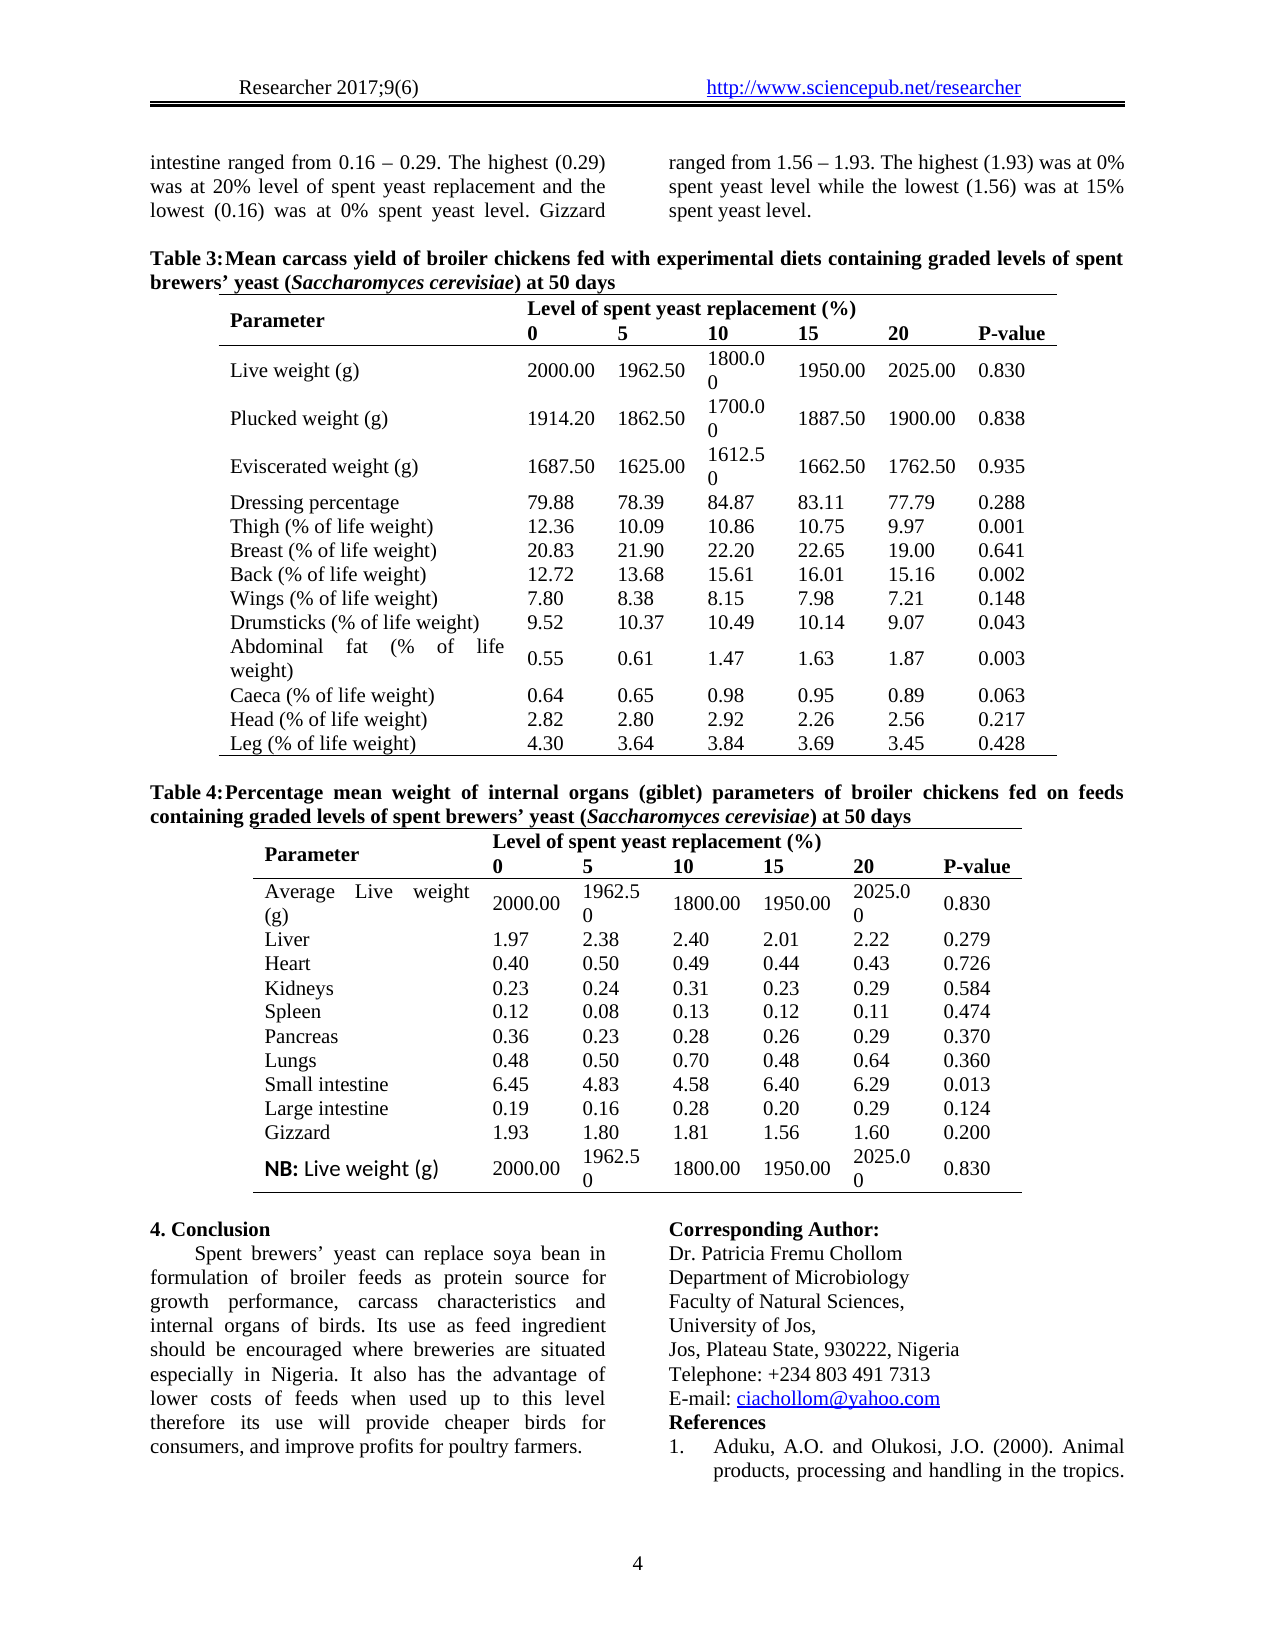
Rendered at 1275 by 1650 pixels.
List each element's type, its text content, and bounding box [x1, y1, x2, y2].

table_cell 1862.50 [606, 394, 696, 442]
table_cell 1800.00 [696, 346, 786, 394]
table_cell Live weight (g) [219, 346, 516, 394]
table_cell 6.45 [481, 1072, 571, 1096]
table_cell Plucked weight (g) [219, 394, 516, 442]
table_cell 1762.50 [877, 442, 967, 490]
table_cell 1.60 [842, 1120, 932, 1144]
table_cell Thigh (% of life weight) [219, 514, 516, 538]
table_header Parameter [219, 295, 516, 344]
table_cell 1800.00 [661, 1144, 752, 1192]
text Spent brewers’ yeast can replace soya bean in formulation of broiler feeds as protein source for growth performance, carcass characteristics and internal organs of birds. Its use as feed ingredient should be encouraged where breweries are situated especially in Nigeria. It also has the advantage of lower costs of feeds when used up to this level therefore its use will provide cheaper birds for consumers, and improve profits for poultry farmers. [150, 1241, 606, 1458]
table_cell 12.36 [516, 514, 606, 538]
table_cell 0.279 [932, 927, 1022, 951]
text Table 3: Mean carcass yield of broiler chickens fed with experimental diets containing graded levels of spent brewers’ yeast (Saccharomyces cerevisiae) at 50 days [150, 246, 1125, 294]
table_cell Spleen [253, 1000, 481, 1023]
table_cell 0.148 [967, 586, 1057, 610]
table_cell 0.26 [752, 1024, 842, 1048]
table_cell 0.24 [571, 975, 661, 999]
table_cell 0.44 [752, 951, 842, 975]
table_cell 1900.00 [877, 394, 967, 442]
table_cell 0.001 [967, 514, 1057, 538]
table_cell 0.48 [481, 1048, 571, 1072]
table_cell 0.428 [967, 731, 1057, 755]
table_cell 2000.00 [516, 346, 606, 394]
table_cell 0.61 [606, 634, 696, 682]
table_cell 20 [842, 853, 932, 878]
table_cell 1.47 [696, 634, 786, 682]
table_cell 1625.00 [606, 442, 696, 490]
table_cell 10.14 [786, 610, 877, 634]
table_cell 0.19 [481, 1096, 571, 1120]
table_cell 0.64 [516, 683, 606, 707]
table_cell 4.30 [516, 731, 606, 755]
table_cell 0.584 [932, 975, 1022, 999]
table_cell Leg (% of life weight) [219, 731, 516, 755]
table_cell 2.01 [752, 927, 842, 951]
table_cell 20.83 [516, 538, 606, 562]
text Corresponding Author: [669, 1217, 1125, 1241]
table_cell 2.22 [842, 927, 932, 951]
text University of Jos, [669, 1313, 1125, 1337]
table_cell 0.838 [967, 394, 1057, 442]
table_cell Average Live weight (g) [253, 879, 481, 927]
table_cell P-value [967, 320, 1057, 344]
table_cell Liver [253, 927, 481, 951]
table_cell 0.013 [932, 1072, 1022, 1096]
table_cell 0.48 [752, 1048, 842, 1072]
table_cell 2.80 [606, 707, 696, 731]
table_cell P-value [932, 853, 1022, 878]
table_cell 2025.00 [842, 1144, 932, 1192]
table_cell 1.93 [481, 1120, 571, 1144]
table_cell 5 [606, 320, 696, 344]
text Dr. Patricia Fremu Chollom [669, 1241, 1125, 1265]
table_cell 2.26 [786, 707, 877, 731]
table_cell 0.40 [481, 951, 571, 975]
table_cell 0.50 [571, 1048, 661, 1072]
table_cell 1612.50 [696, 442, 786, 490]
table_cell 0.11 [842, 1000, 932, 1023]
table_cell 0.830 [932, 1144, 1022, 1192]
table_cell 7.21 [877, 586, 967, 610]
table_cell 84.87 [696, 490, 786, 514]
table_cell 3.64 [606, 731, 696, 755]
table_cell Dressing percentage [219, 490, 516, 514]
table_cell 2.38 [571, 927, 661, 951]
table_cell Abdominal fat (% of life weight) [219, 634, 516, 682]
table_cell Eviscerated weight (g) [219, 442, 516, 490]
table_cell 1962.50 [571, 879, 661, 927]
table_cell 0.474 [932, 1000, 1022, 1023]
table_cell 2025.00 [877, 346, 967, 394]
table_cell 3.69 [786, 731, 877, 755]
table_cell 0.89 [877, 683, 967, 707]
table_cell 10 [661, 853, 752, 878]
table_cell 12.72 [516, 562, 606, 586]
table_cell 77.79 [877, 490, 967, 514]
table_cell 4.58 [661, 1072, 752, 1096]
table_cell 0.12 [481, 1000, 571, 1023]
table_cell 9.07 [877, 610, 967, 634]
table_cell 1.56 [752, 1120, 842, 1144]
table_cell Kidneys [253, 975, 481, 999]
table_cell 0.12 [752, 1000, 842, 1023]
table_cell Small intestine [253, 1072, 481, 1096]
table_cell Head (% of life weight) [219, 707, 516, 731]
table_cell 10.75 [786, 514, 877, 538]
table_cell 19.00 [877, 538, 967, 562]
table_cell 0.13 [661, 1000, 752, 1023]
table_cell 0.217 [967, 707, 1057, 731]
table_cell 0.55 [516, 634, 606, 682]
table_cell 8.38 [606, 586, 696, 610]
table_cell 3.45 [877, 731, 967, 755]
text References [669, 1409, 1125, 1434]
table_cell 15 [752, 853, 842, 878]
text Department of Microbiology [669, 1265, 1125, 1289]
table_cell 2000.00 [481, 879, 571, 927]
table_cell Wings (% of life weight) [219, 586, 516, 610]
table_cell 1962.50 [606, 346, 696, 394]
table_cell 0.003 [967, 634, 1057, 682]
table_cell 0.043 [967, 610, 1057, 634]
table_cell 0.29 [842, 1024, 932, 1048]
table_cell 1950.00 [786, 346, 877, 394]
table_cell 0.50 [571, 951, 661, 975]
table_cell 0.002 [967, 562, 1057, 586]
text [669, 150, 1125, 222]
table_cell 0.23 [481, 975, 571, 999]
table_cell 1914.20 [516, 394, 606, 442]
table_header Level of spent yeast replacement (%) [481, 829, 1022, 853]
table_cell Caeca (% of life weight) [219, 683, 516, 707]
table_cell 9.52 [516, 610, 606, 634]
table_cell 10 [696, 320, 786, 344]
table_cell 0.830 [967, 346, 1057, 394]
table_cell 2.56 [877, 707, 967, 731]
table_cell 2.40 [661, 927, 752, 951]
table_cell 0.830 [932, 879, 1022, 927]
table_cell 0.726 [932, 951, 1022, 975]
table_cell Large intestine [253, 1096, 481, 1120]
table_cell 2.82 [516, 707, 606, 731]
text Telephone: +234 803 491 7313 [669, 1361, 1125, 1386]
table_cell 0.29 [842, 1096, 932, 1120]
table_cell 0.063 [967, 683, 1057, 707]
table_cell 1.97 [481, 927, 571, 951]
table_cell 5 [571, 853, 661, 878]
table_header Level of spent yeast replacement (%) [516, 295, 1057, 319]
table_cell Heart [253, 951, 481, 975]
table_cell 7.98 [786, 586, 877, 610]
table_cell 1.87 [877, 634, 967, 682]
table_cell 83.11 [786, 490, 877, 514]
table_cell NB: Live weight (g) [253, 1144, 481, 1192]
table_cell 0.124 [932, 1096, 1022, 1120]
table_cell 0.641 [967, 538, 1057, 562]
table_cell 1950.00 [752, 1144, 842, 1192]
text Jos, Plateau State, 930222, Nigeria [669, 1337, 1125, 1361]
table_cell 1687.50 [516, 442, 606, 490]
table_cell Back (% of life weight) [219, 562, 516, 586]
table_cell 0.16 [571, 1096, 661, 1120]
table_cell 1950.00 [752, 879, 842, 927]
table_cell 2000.00 [481, 1144, 571, 1192]
table_cell 78.39 [606, 490, 696, 514]
table_cell 16.01 [786, 562, 877, 586]
table_cell 6.29 [842, 1072, 932, 1096]
table_cell 22.20 [696, 538, 786, 562]
table_cell 0 [481, 853, 571, 878]
table_cell 0.28 [661, 1096, 752, 1120]
table_cell 13.68 [606, 562, 696, 586]
table_cell 22.65 [786, 538, 877, 562]
table_cell 1887.50 [786, 394, 877, 442]
table_cell 15 [786, 320, 877, 344]
table_cell 1700.00 [696, 394, 786, 442]
table_cell 0.288 [967, 490, 1057, 514]
table_cell Lungs [253, 1048, 481, 1072]
table_cell 6.40 [752, 1072, 842, 1096]
table_cell 0.65 [606, 683, 696, 707]
table_cell 0 [516, 320, 606, 344]
table_cell Breast (% of life weight) [219, 538, 516, 562]
table_cell 21.90 [606, 538, 696, 562]
table_cell 1962.50 [571, 1144, 661, 1192]
table_cell Pancreas [253, 1024, 481, 1048]
table_cell 0.49 [661, 951, 752, 975]
table_cell 4.83 [571, 1072, 661, 1096]
table_cell 1.80 [571, 1120, 661, 1144]
table_cell 0.70 [661, 1048, 752, 1072]
table_cell 9.97 [877, 514, 967, 538]
table_cell Drumsticks (% of life weight) [219, 610, 516, 634]
table_cell 0.64 [842, 1048, 932, 1072]
table_cell 0.08 [571, 1000, 661, 1023]
table_cell 0.95 [786, 683, 877, 707]
table_cell 0.360 [932, 1048, 1022, 1072]
table_cell 1800.00 [661, 879, 752, 927]
table_cell 10.86 [696, 514, 786, 538]
table_cell 2.92 [696, 707, 786, 731]
table_cell 1.63 [786, 634, 877, 682]
text 4. Conclusion [150, 1217, 606, 1241]
list Aduku, A.O. and Olukosi, J.O. (2000). Animal products, processing and handling in the tropics. Living book series, G.U. Publications, Abuja, Nigeria. [669, 1434, 1125, 1482]
table_header Parameter [253, 829, 481, 878]
table_cell Gizzard [253, 1120, 481, 1144]
table_cell 20 [877, 320, 967, 344]
text Table 4: Percentage mean weight of internal organs (giblet) parameters of broiler chickens fed on feeds containing graded levels of spent brewers’ yeast (Saccharomyces cerevisiae) at 50 days [150, 780, 1125, 828]
table_cell 10.37 [606, 610, 696, 634]
table_cell 0.28 [661, 1024, 752, 1048]
table_cell 3.84 [696, 731, 786, 755]
table_cell 1662.50 [786, 442, 877, 490]
table_cell 15.61 [696, 562, 786, 586]
text E-mail: ciachollom@yahoo.com [669, 1386, 1125, 1409]
table_cell 0.29 [842, 975, 932, 999]
table_cell 15.16 [877, 562, 967, 586]
table_cell 2025.00 [842, 879, 932, 927]
table_cell 0.43 [842, 951, 932, 975]
table_cell 0.31 [661, 975, 752, 999]
table_cell 0.370 [932, 1024, 1022, 1048]
table_cell 10.09 [606, 514, 696, 538]
table_cell 0.23 [571, 1024, 661, 1048]
text Faculty of Natural Sciences, [669, 1289, 1125, 1313]
table_cell 10.49 [696, 610, 786, 634]
table_cell 0.23 [752, 975, 842, 999]
table_cell 0.200 [932, 1120, 1022, 1144]
table_cell 1.81 [661, 1120, 752, 1144]
table_cell 0.20 [752, 1096, 842, 1120]
table_cell 8.15 [696, 586, 786, 610]
table_cell 79.88 [516, 490, 606, 514]
table_cell 0.36 [481, 1024, 571, 1048]
table_cell 7.80 [516, 586, 606, 610]
table_cell 0.98 [696, 683, 786, 707]
table_cell 0.935 [967, 442, 1057, 490]
